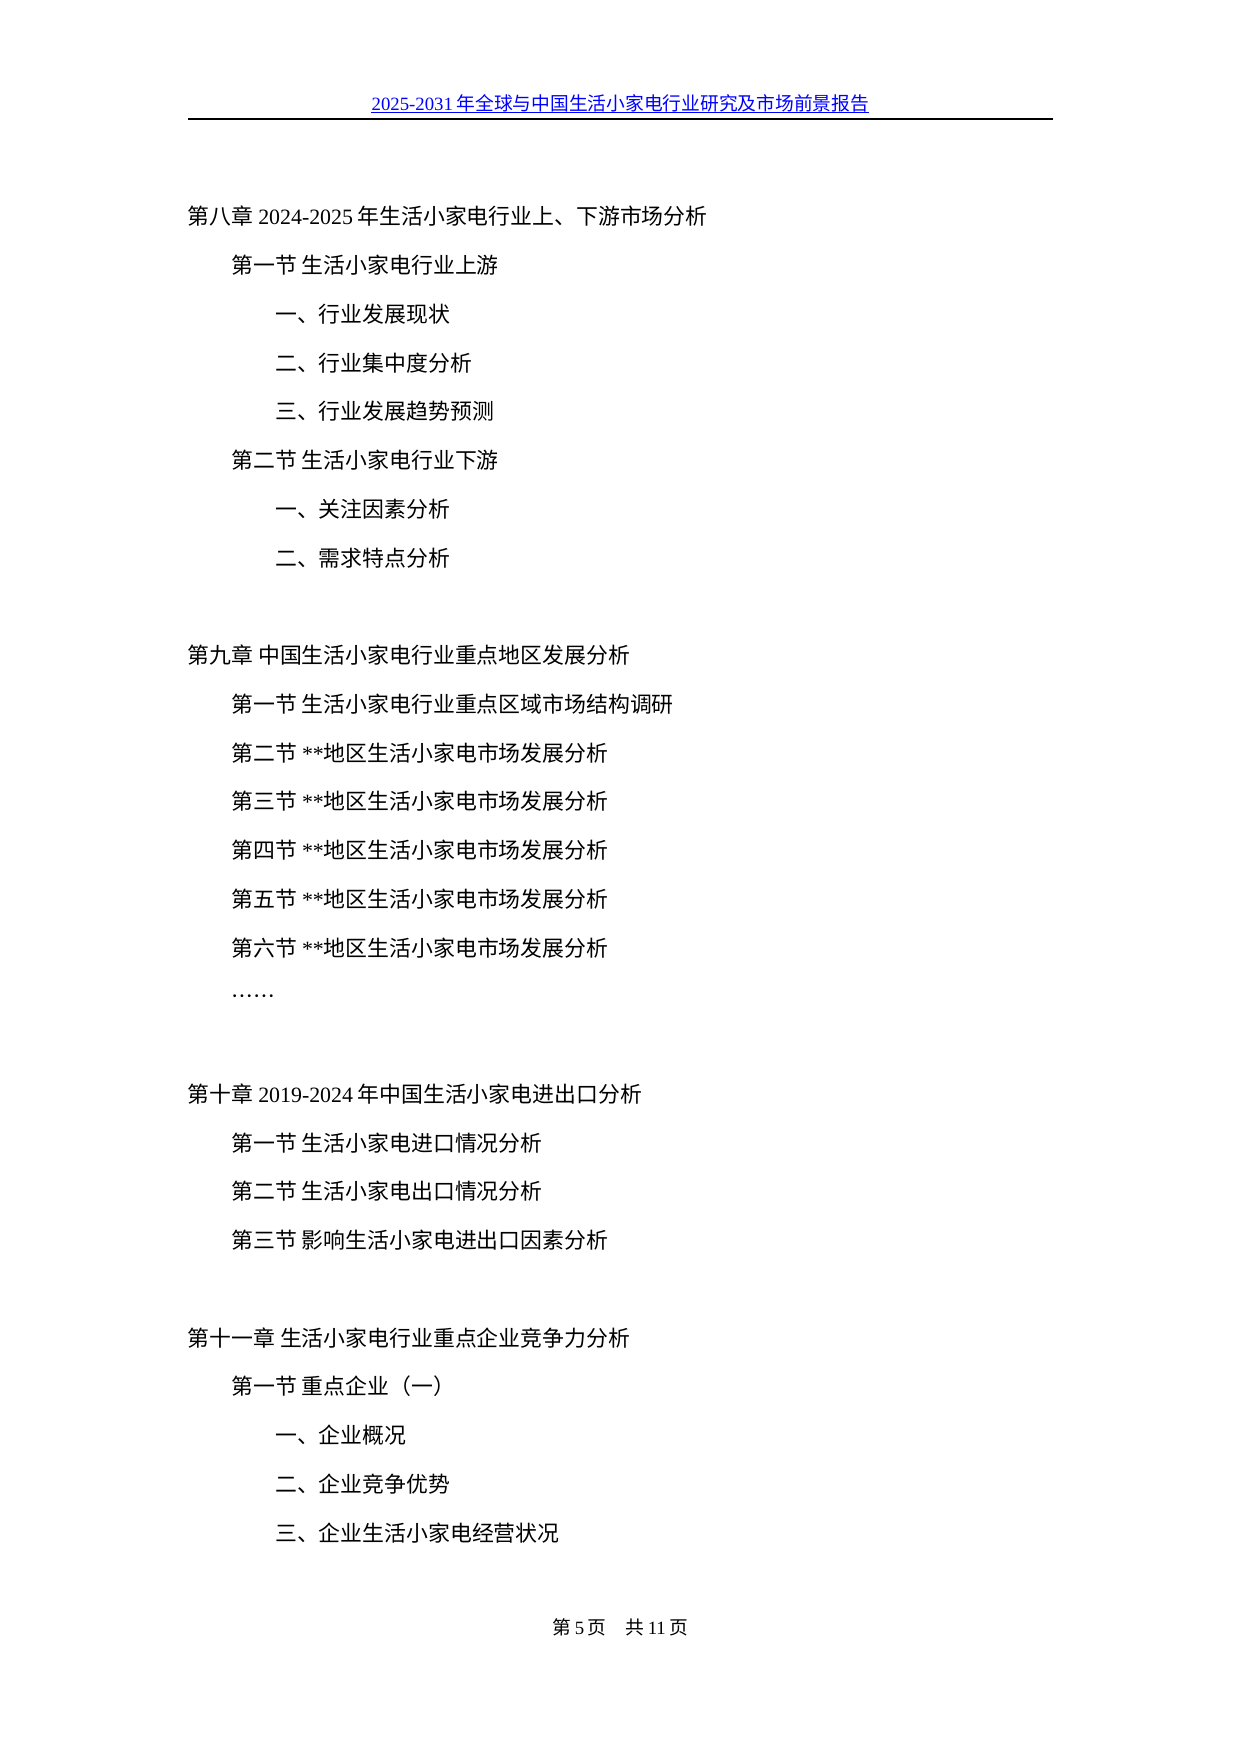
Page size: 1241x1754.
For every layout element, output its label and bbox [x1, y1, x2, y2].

text [187, 150, 1053, 1548]
